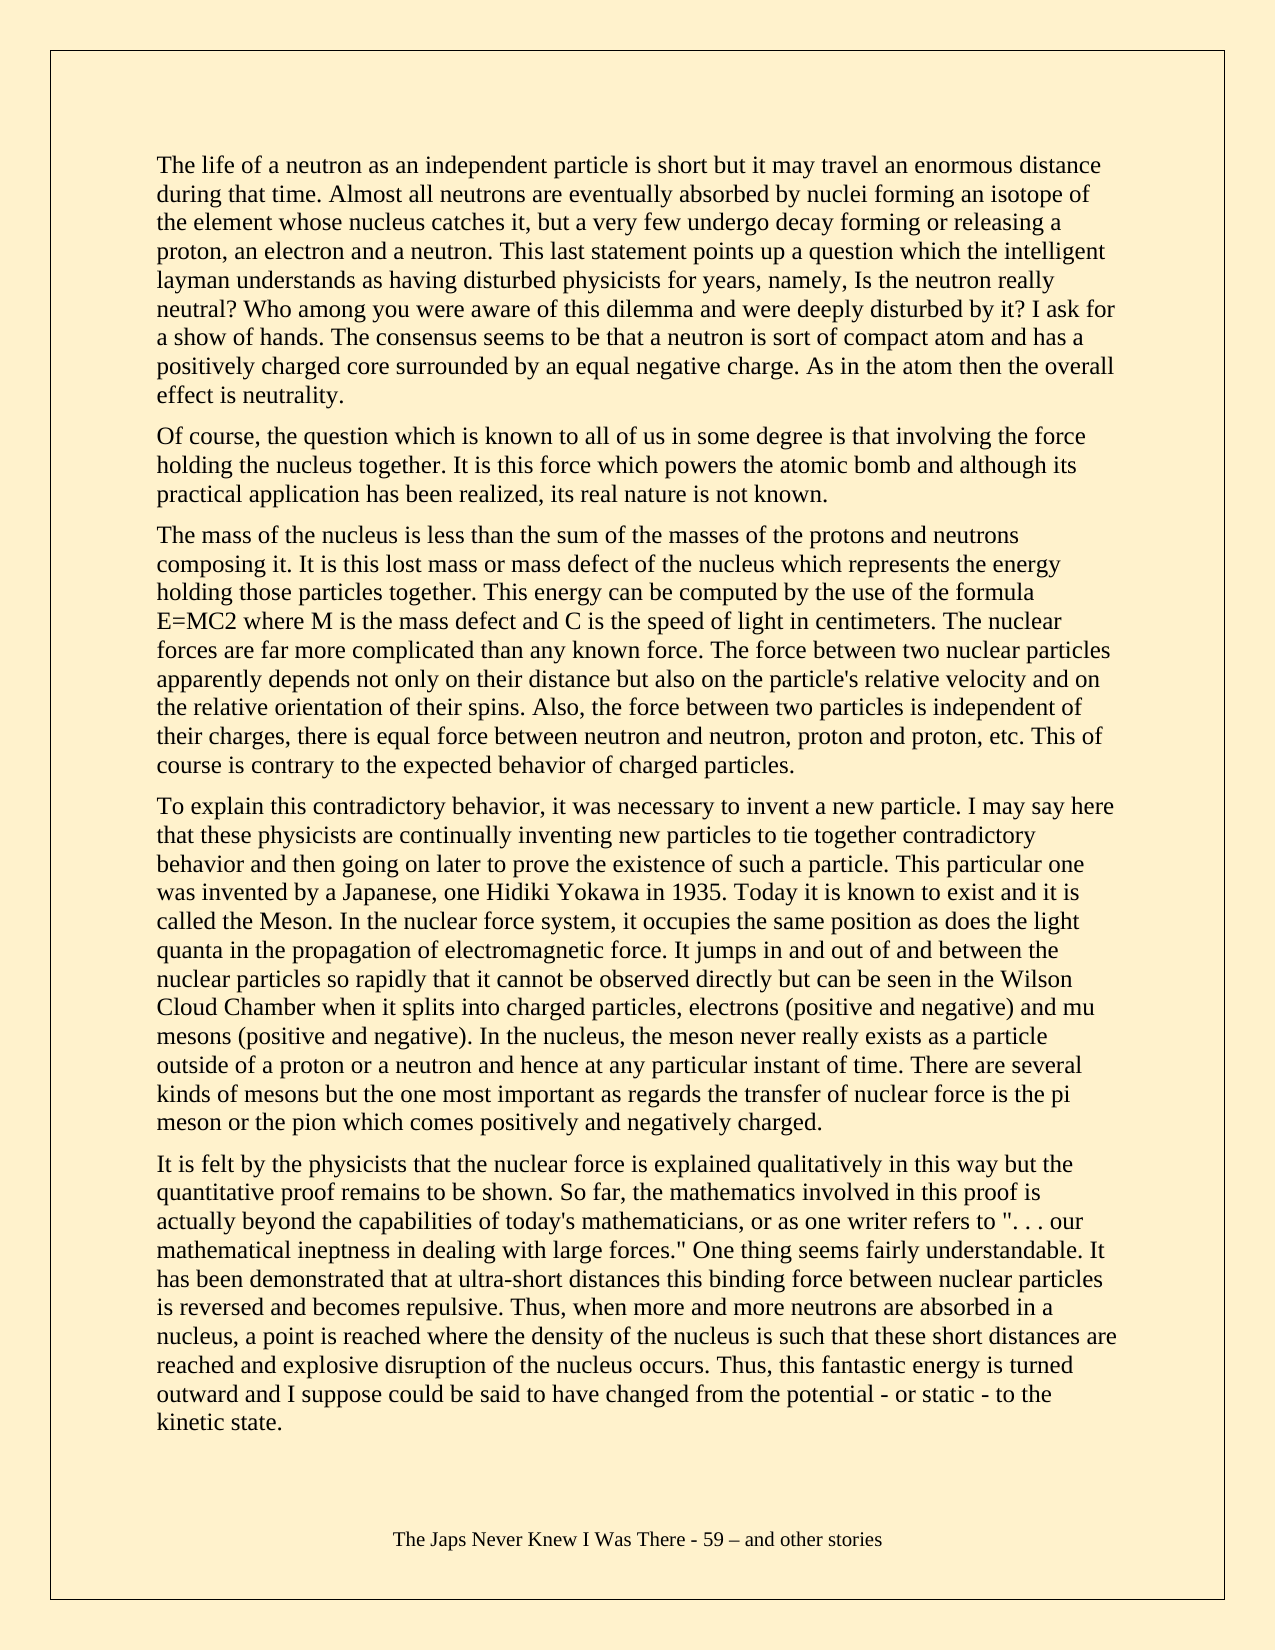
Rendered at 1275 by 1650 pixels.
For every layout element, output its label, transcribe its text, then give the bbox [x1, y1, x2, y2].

text It is felt by the physicists that the nuclear force is explained qualitatively in this way but the quantitative proof remains to be shown. So far, the mathematics involved in this proof is actually beyond the capabilities of today's mathematicians, or as one writer refers to ". . . our mathematical ineptness in dealing with large forces." One thing seems fairly understandable. It has been demonstrated that at ultra-short distances this binding force between nuclear particles is reversed and becomes repulsive. Thus, when more and more neutrons are absorbed in a nucleus, a point is reached where the density of the nucleus is such that these short distances are reached and explosive disruption of the nucleus occurs. Thus, this fantastic energy is turned outward and I suppose could be said to have changed from the potential - or static - to the kinetic state. [156, 1149, 1119, 1436]
text Of course, the question which is known to all of us in some degree is that involving the force holding the nucleus together. It is this force which powers the atomic bomb and although its practical application has been realized, its real nature is not known. [156, 421, 1119, 507]
text To explain this contradictory behavior, it was necessary to invent a new particle. I may say here that these physicists are continually inventing new particles to tie together contradictory behavior and then going on later to prove the existence of such a particle. This particular one was invented by a Japanese, one Hidiki Yokawa in 1935. Today it is known to exist and it is called the Meson. In the nuclear force system, it occupies the same position as does the light quanta in the propagation of electromagnetic force. It jumps in and out of and between the nuclear particles so rapidly that it cannot be observed directly but can be seen in the Wilson Cloud Chamber when it splits into charged particles, electrons (positive and negative) and mu mesons (positive and negative). In the nucleus, the meson never really exists as a particle outside of a proton or a neutron and hence at any particular instant of time. There are several kinds of mesons but the one most important as regards the transfer of nuclear force is the pi meson or the pion which comes positively and negatively charged. [156, 791, 1119, 1136]
text The mass of the nucleus is less than the sum of the masses of the protons and neutrons composing it. It is this lost mass or mass defect of the nucleus which represents the energy holding those particles together. This energy can be computed by the use of the formula E=MC2 where M is the mass defect and C is the speed of light in centimeters. The nuclear forces are far more complicated than any known force. The force between two nuclear particles apparently depends not only on their distance but also on the particle's relative velocity and on the relative orientation of their spins. Also, the force between two particles is independent of their charges, there is equal force between neutron and neutron, proton and proton, etc. This of course is contrary to the expected behavior of charged particles. [156, 520, 1119, 779]
text The life of a neutron as an independent particle is short but it may travel an enormous distance during that time. Almost all neutrons are eventually absorbed by nuclei forming an isotope of the element whose nucleus catches it, but a very few undergo decay forming or releasing a proton, an electron and a neutron. This last statement points up a question which the intelligent layman understands as having disturbed physicists for years, namely, Is the neutron really neutral? Who among you were aware of this dilemma and were deeply disturbed by it? I ask for a show of hands. The consensus seems to be that a neutron is sort of compact atom and has a positively charged core surrounded by an equal negative charge. As in the atom then the overall effect is neutrality. [156, 150, 1119, 409]
